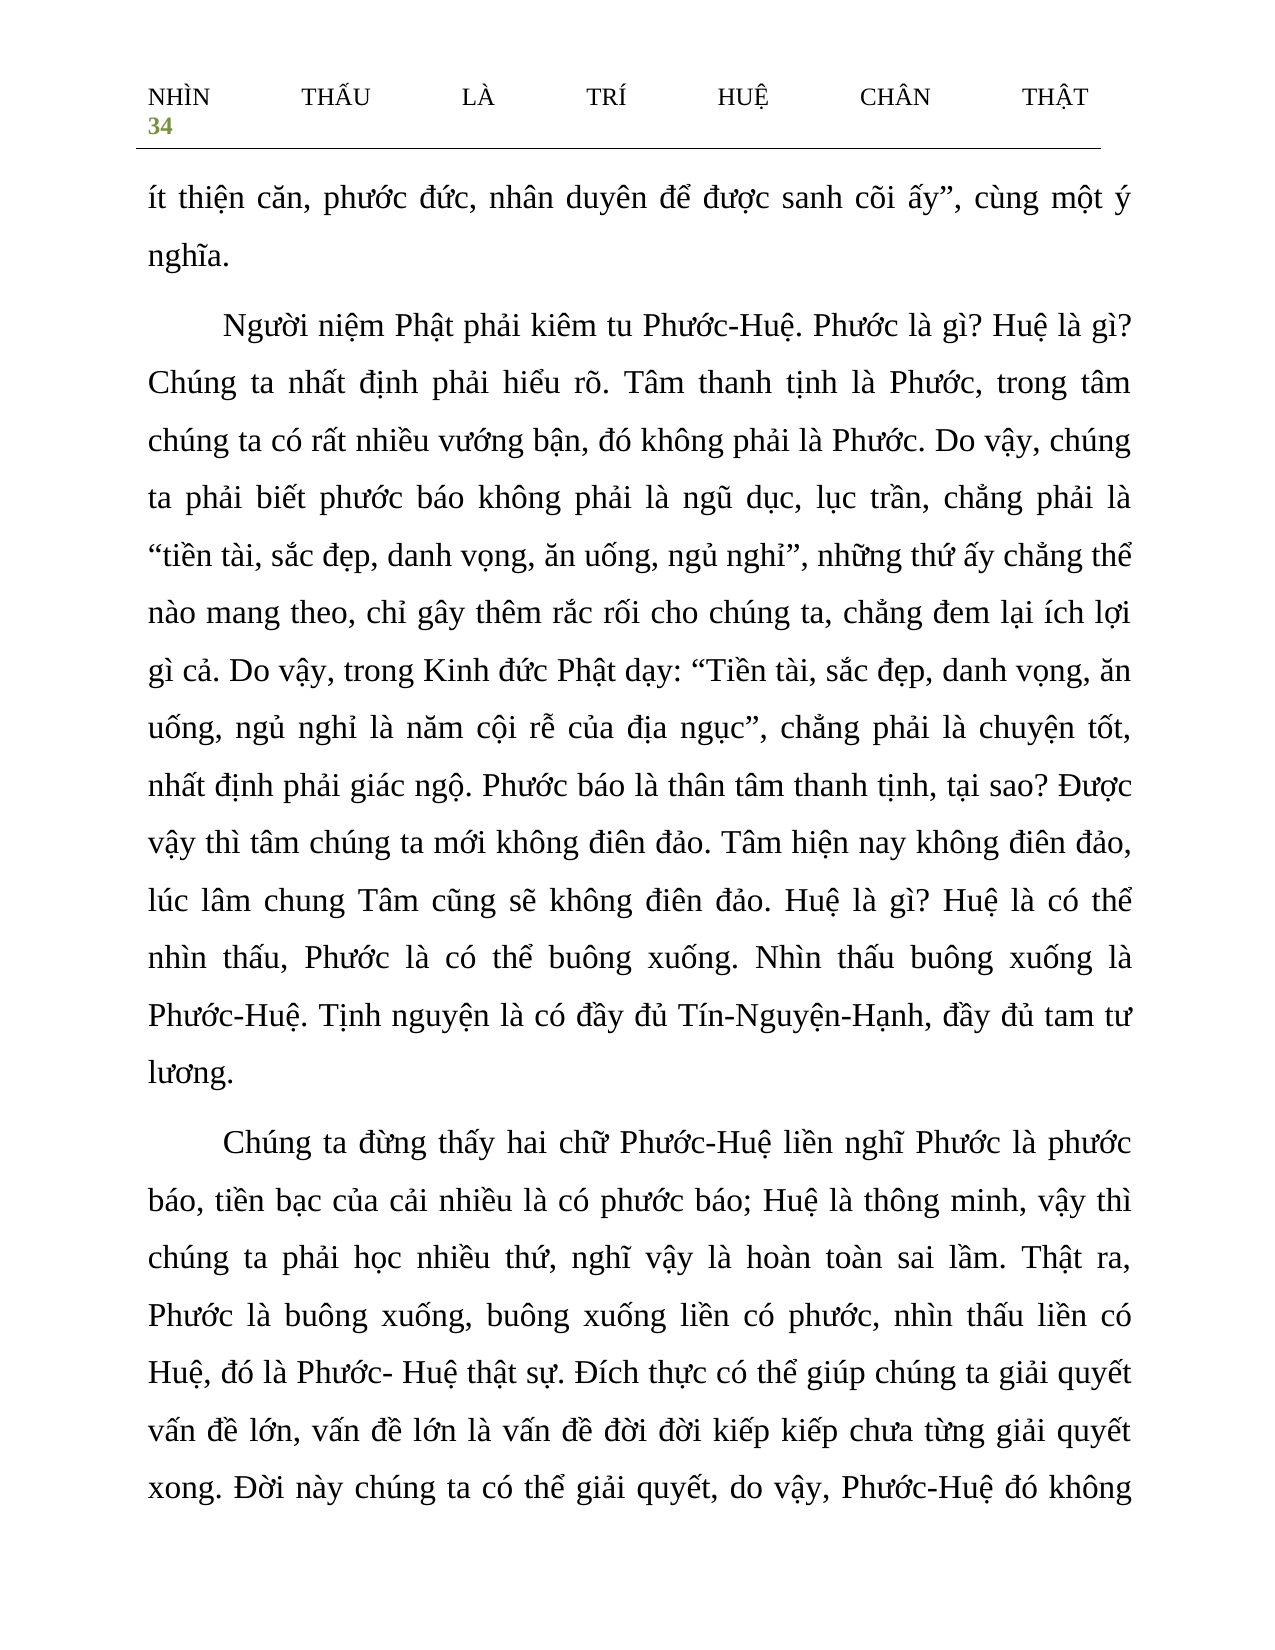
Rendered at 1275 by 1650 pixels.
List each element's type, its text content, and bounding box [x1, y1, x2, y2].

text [148, 177, 1133, 273]
text Người niệm Phật phải kiêm tu Phước-Huệ. Phước là gì? Huệ là gì? Chúng ta nhất định phải hiểu rõ. Tâm thanh tịnh là Phước, trong tâm chúng ta có rất nhiều vướng bận, đó không phải là Phước. Do vậy, chúng ta phải biết phước báo không phải là ngũ dục, lục trần, chẳng phải là “tiền tài, sắc đẹp, danh vọng, ăn uống, ngủ nghỉ”, những thứ ấy chẳng thể nào mang theo, chỉ gây thêm rắc rối cho chúng ta, chẳng đem lại ích lợi gì cả. Do vậy, trong Kinh đức Phật dạy: “Tiền tài, sắc đẹp, danh vọng, ăn uống, ngủ nghỉ là năm cội rễ của địa ngục”, chẳng phải là chuyện tốt, nhất định phải giác ngộ. Phước báo là thân tâm thanh tịnh, tại sao? Được vậy thì tâm chúng ta mới không điên đảo. Tâm hiện nay không điên đảo, lúc lâm chung Tâm cũng sẽ không điên đảo. Huệ là gì? Huệ là có thể nhìn thấu, Phước là có thể buông xuống. Nhìn thấu buông xuống là Phước-Huệ. Tịnh nguyện là có đầy đủ Tín-Nguyện-Hạnh, đầy đủ tam tư lương. [148, 305, 1133, 1091]
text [148, 1122, 1133, 1506]
